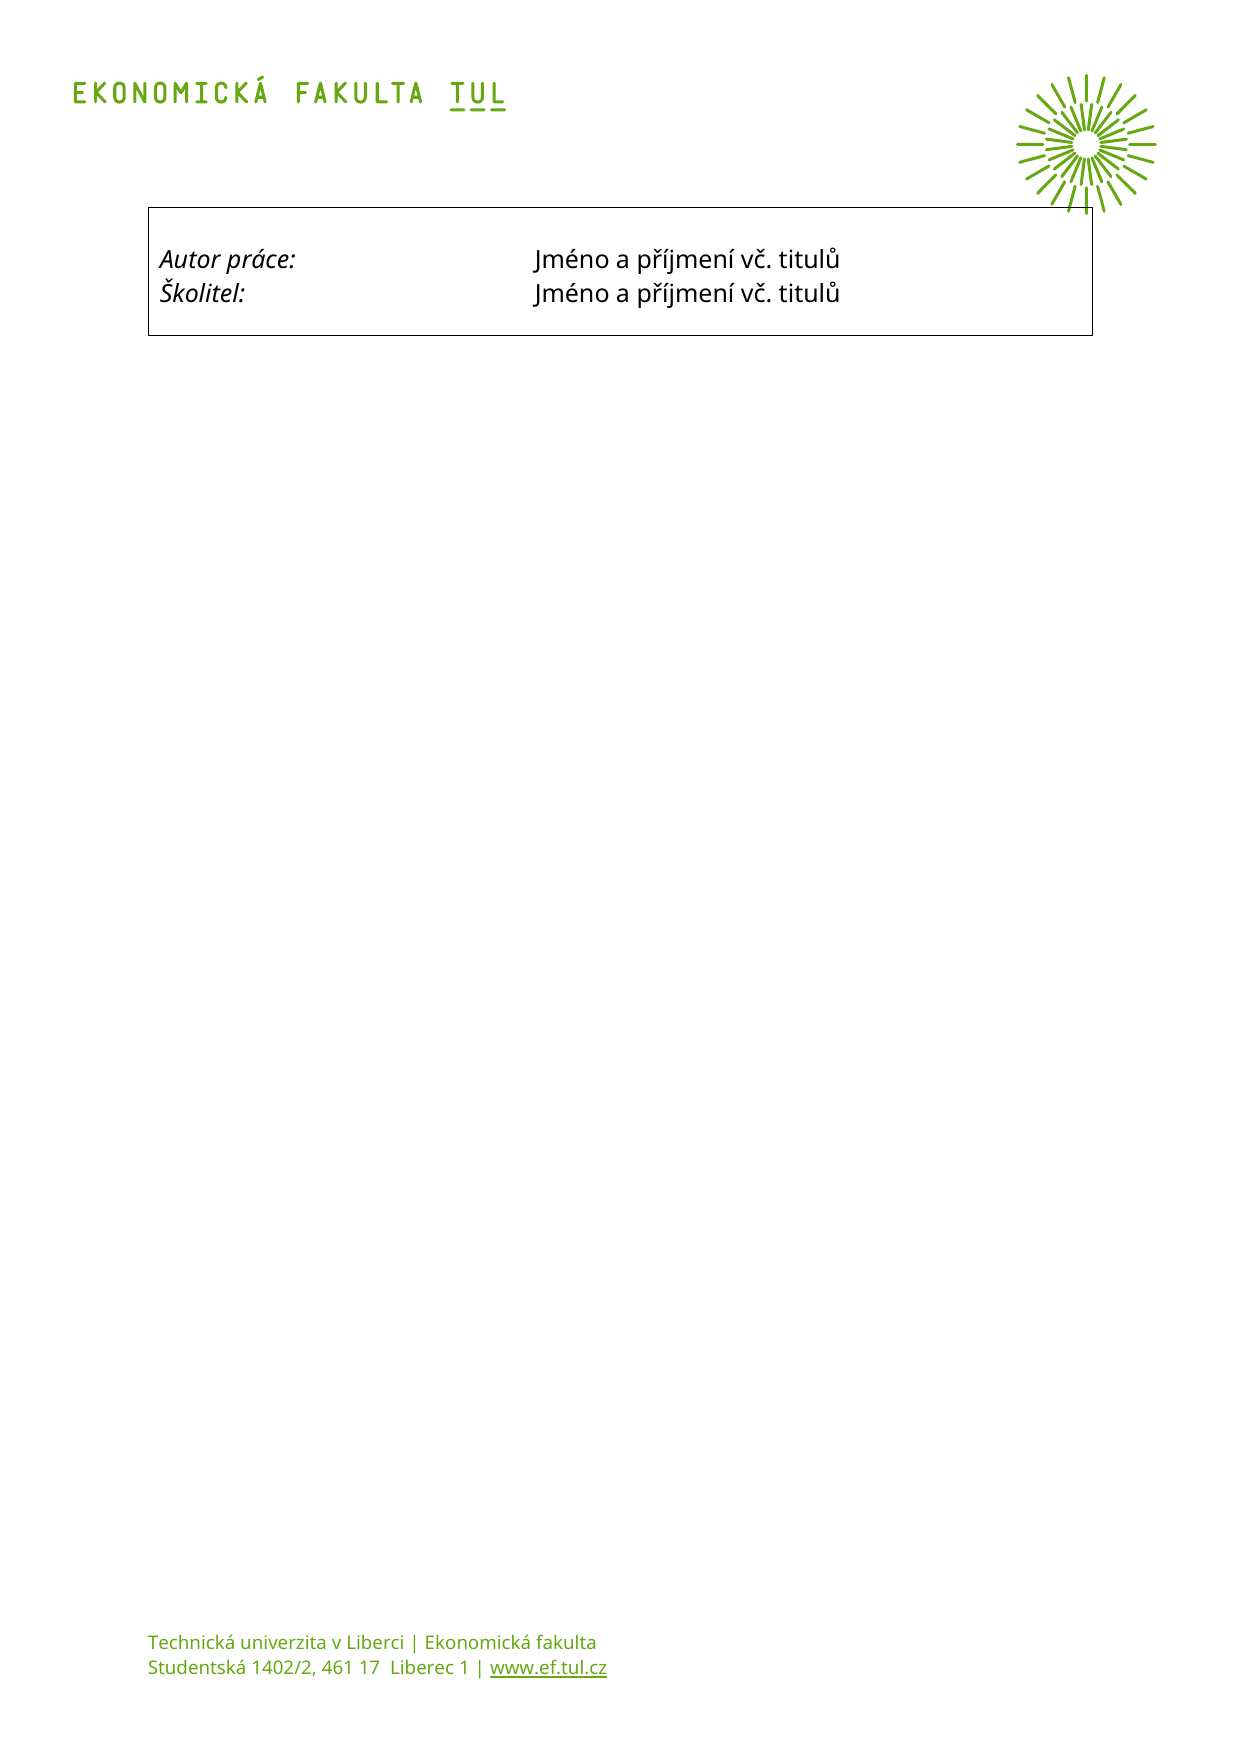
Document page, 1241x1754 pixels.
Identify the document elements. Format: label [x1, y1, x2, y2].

table_header [149, 208, 1092, 335]
